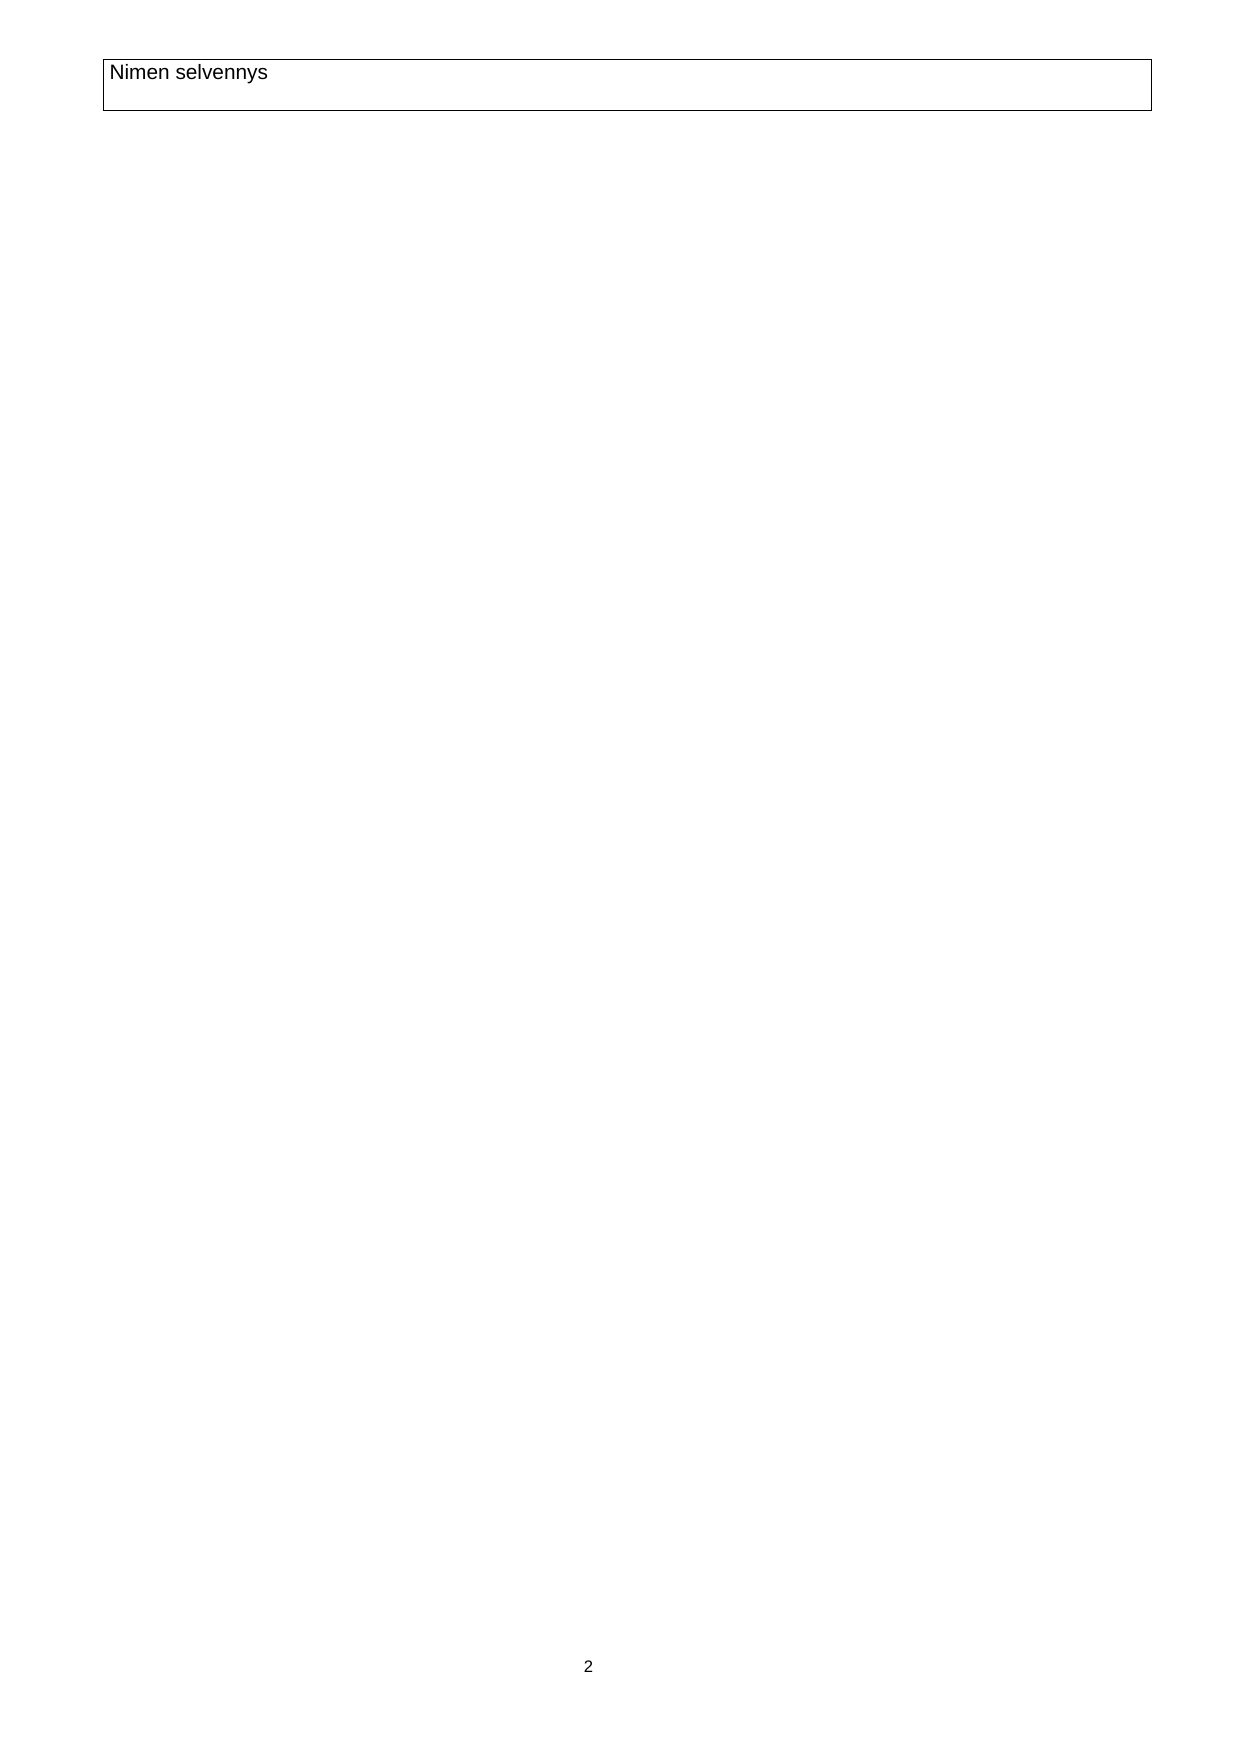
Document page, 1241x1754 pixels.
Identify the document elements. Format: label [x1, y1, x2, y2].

table_cell [104, 60, 1151, 109]
